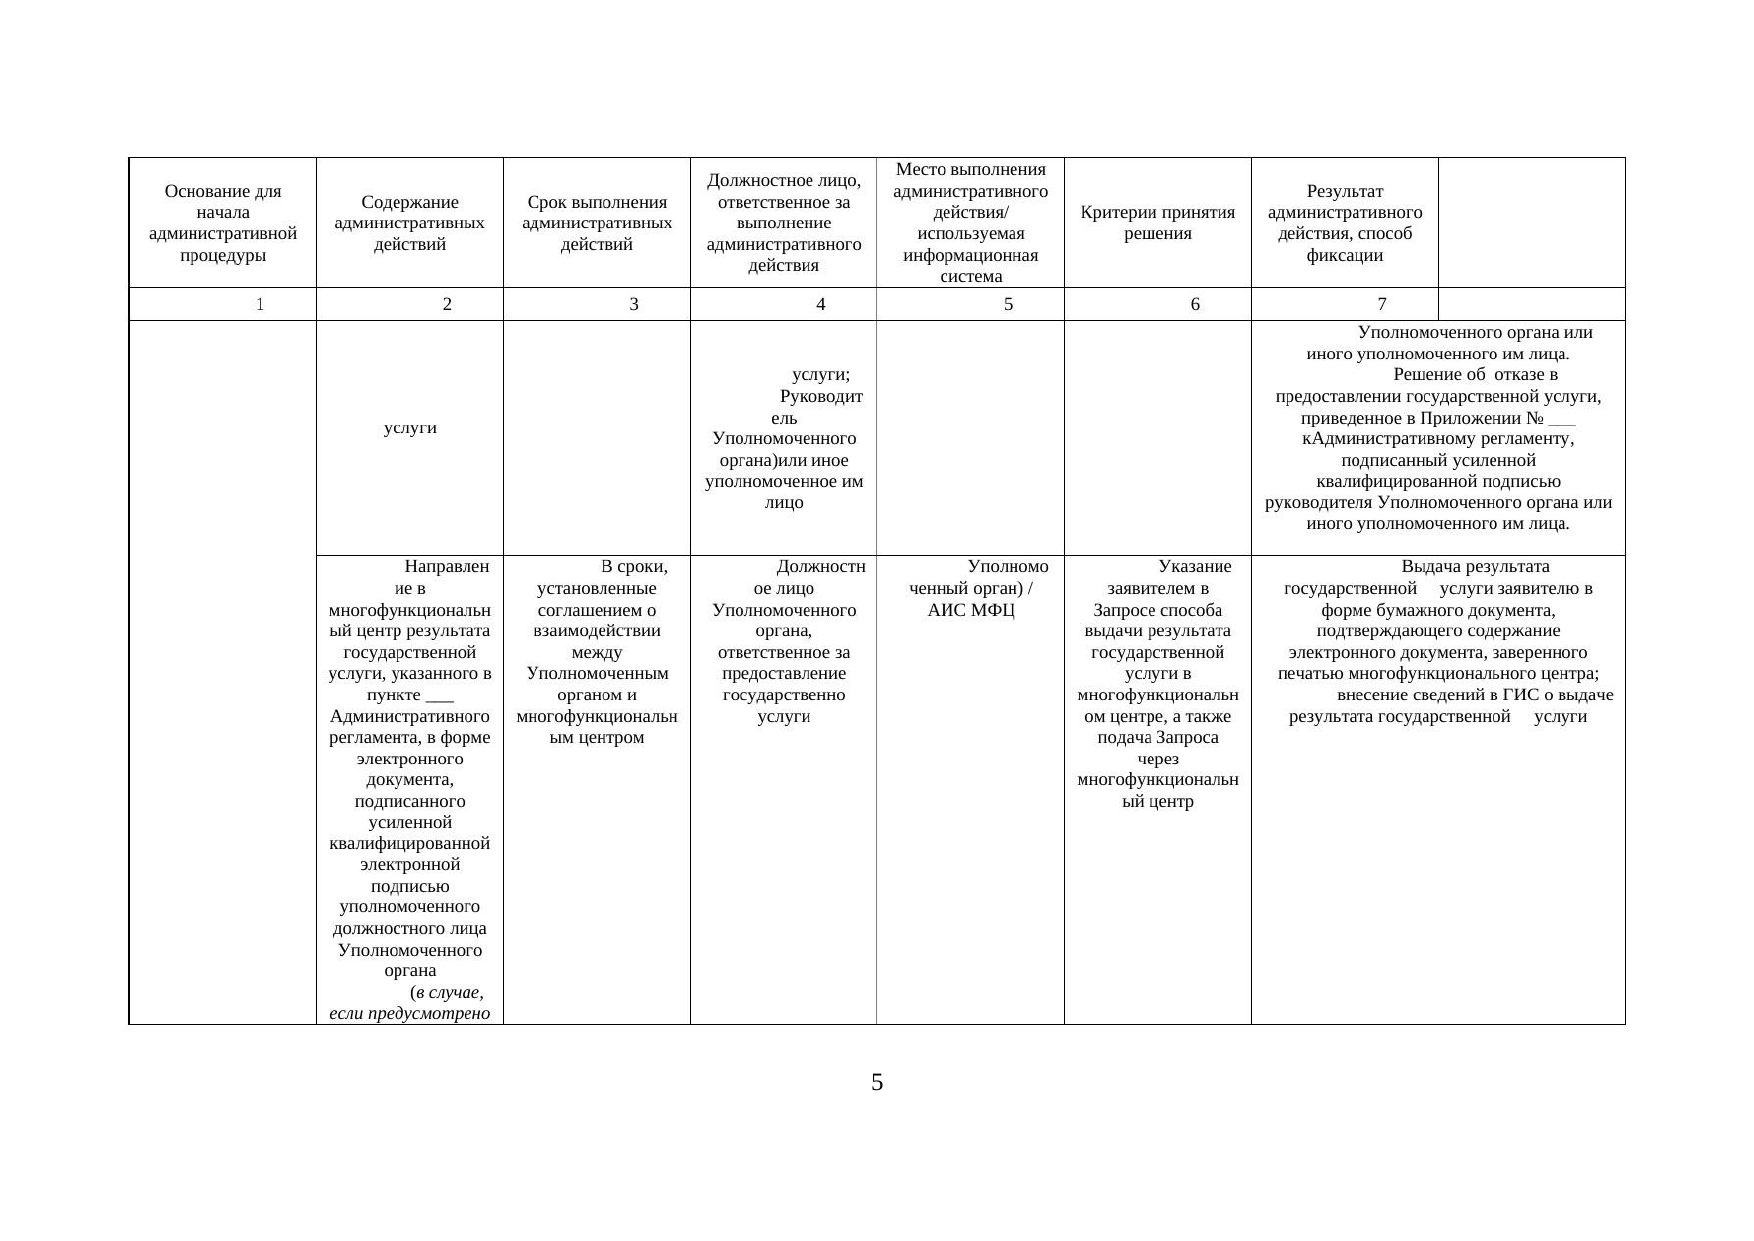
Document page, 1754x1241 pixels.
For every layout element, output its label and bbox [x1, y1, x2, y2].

picture [124, 157, 1630, 1031]
